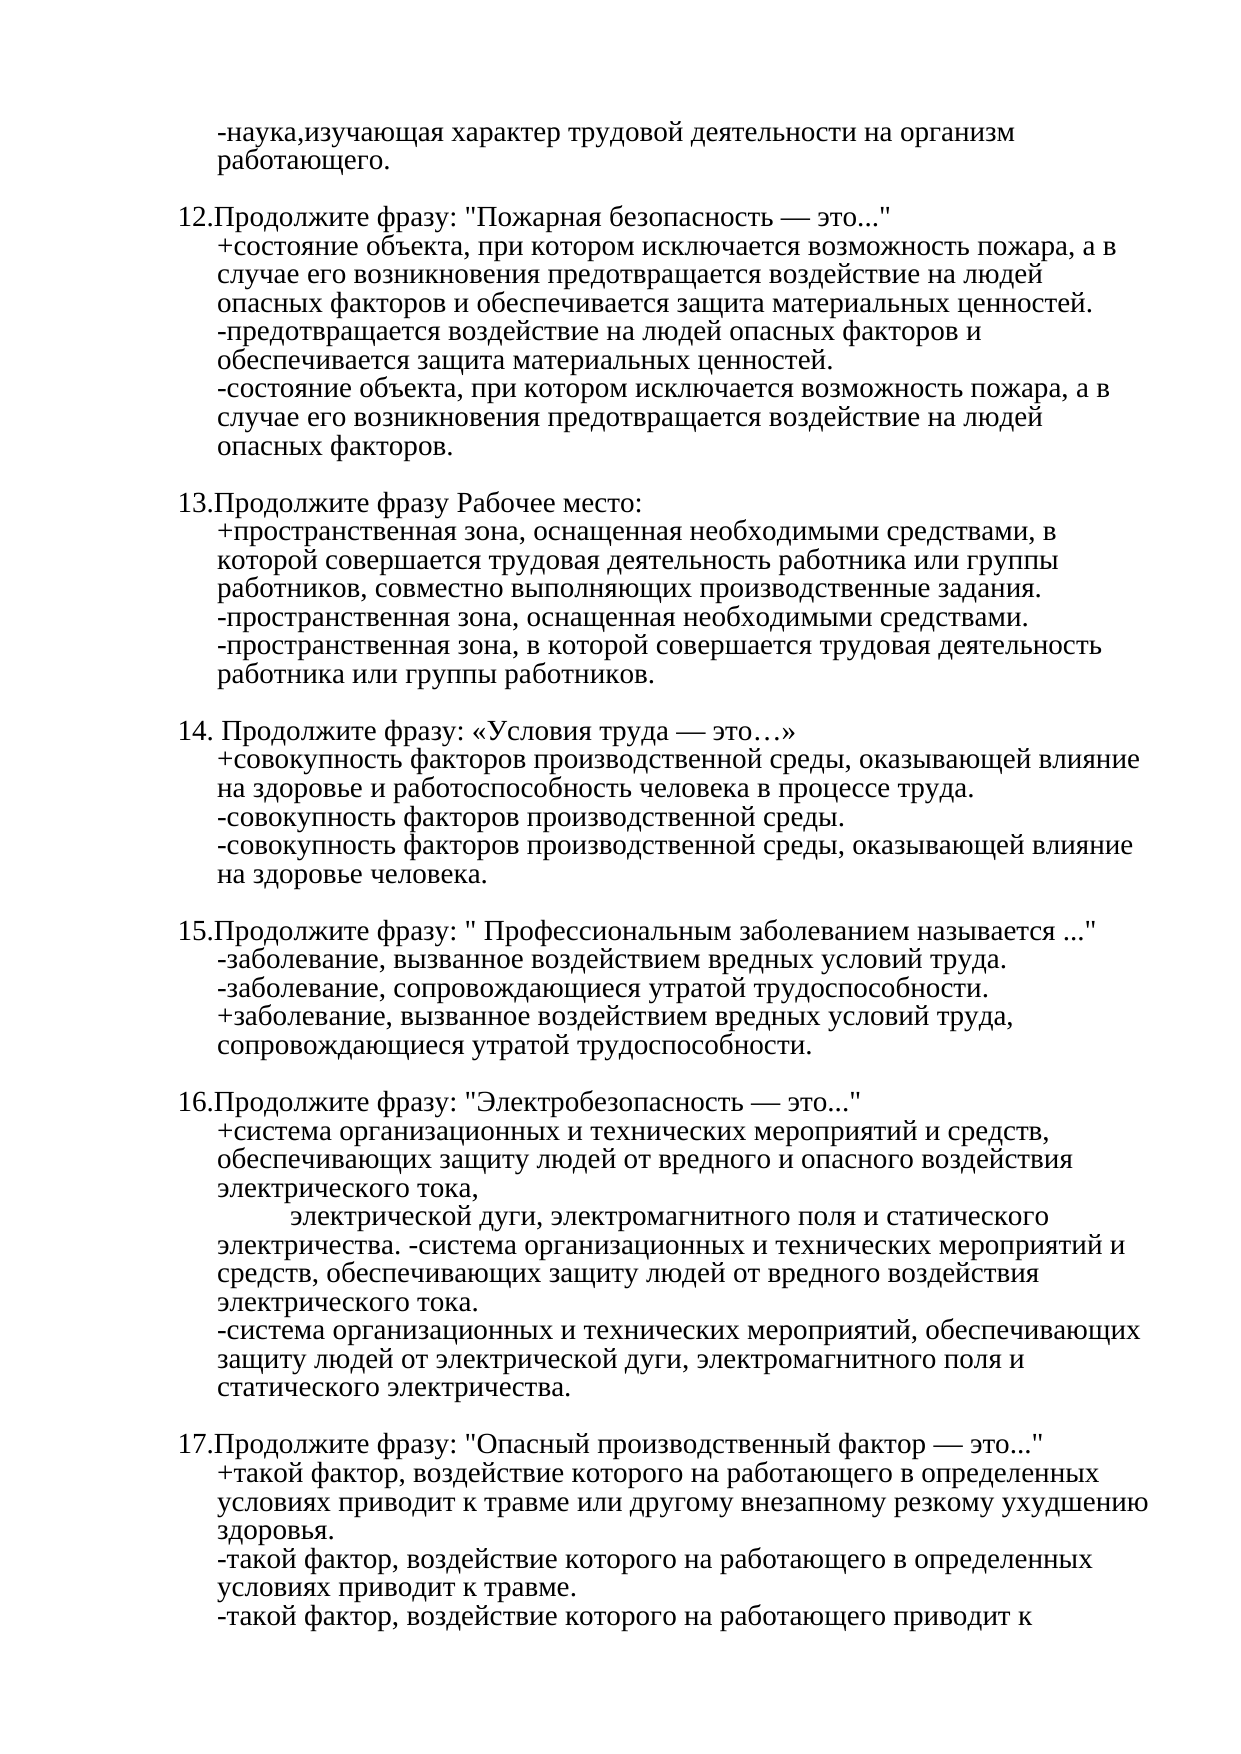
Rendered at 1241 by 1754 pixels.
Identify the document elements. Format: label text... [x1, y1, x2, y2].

text -предотвращается воздействие на людей опасных факторов и обеспечивается защита материальных ценностей. [217, 318, 1152, 375]
text -такой фактор, воздействие которого на работающего в определенных условиях приводит к травме. [217, 1545, 1152, 1602]
text -наука,изучающая характер трудовой деятельности на организм работающего. [217, 118, 1152, 175]
text 12.Продолжите фразу: "Пожарная безопасность — это..." [177, 204, 1152, 232]
text 13.Продолжите фразу Рабочее место: [177, 489, 1152, 518]
text 15.Продолжите фразу: " Профессиональным заболеванием называется ..." [177, 917, 1152, 946]
text 14. Продолжите фразу: «Условия труда — это…» [177, 717, 1152, 746]
text -совокупность факторов производственной среды, оказывающей влияние на здоровье человека. [217, 832, 1152, 889]
text электрической дуги, электромагнитного поля и статического электричества. -система организационных и технических мероприятий и средств, обеспечивающих защиту людей от вредного воздействия электрического тока. [217, 1203, 1152, 1317]
text +пространственная зона, оснащенная необходимыми средствами, в которой совершается трудовая деятельность работника или группы работников, совместно выполняющих производственные задания. [217, 518, 1152, 603]
text -пространственная зона, оснащенная необходимыми средствами. [217, 603, 1152, 632]
text -заболевание, вызванное воздействием вредных условий труда. [217, 946, 1152, 974]
text -пространственная зона, в которой совершается трудовая деятельность работника или группы работников. [217, 632, 1152, 689]
text +система организационных и технических мероприятий и средств, обеспечивающих защиту людей от вредного и опасного воздействия электрического тока, [217, 1117, 1152, 1203]
text -система организационных и технических мероприятий, обеспечивающих защиту людей от электрической дуги, электромагнитного поля и статического электричества. [217, 1317, 1152, 1402]
text +совокупность факторов производственной среды, оказывающей влияние на здоровье и работоспособность человека в процессе труда. [217, 746, 1152, 803]
text -совокупность факторов производственной среды. [217, 803, 1152, 832]
text -состояние объекта, при котором исключается возможность пожара, а в случае его возникновения предотвращается воздействие на людей опасных факторов. [217, 375, 1152, 461]
text 16.Продолжите фразу: "Электробезопасность — это..." [177, 1088, 1152, 1117]
text 17.Продолжите фразу: "Опасный производственный фактор — это..." [177, 1431, 1152, 1459]
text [217, 1602, 1152, 1631]
text -заболевание, сопровождающиеся утратой трудоспособности. [217, 974, 1152, 1003]
text +такой фактор, воздействие которого на работающего в определенных условиях приводит к травме или другому внезапному резкому ухудшению здоровья. [217, 1459, 1152, 1545]
text +заболевание, вызванное воздействием вредных условий труда, сопровождающиеся утратой трудоспособности. [217, 1003, 1152, 1060]
text +состояние объекта, при котором исключается возможность пожара, а в случае его возникновения предотвращается воздействие на людей опасных факторов и обеспечивается защита материальных ценностей. [217, 232, 1152, 318]
